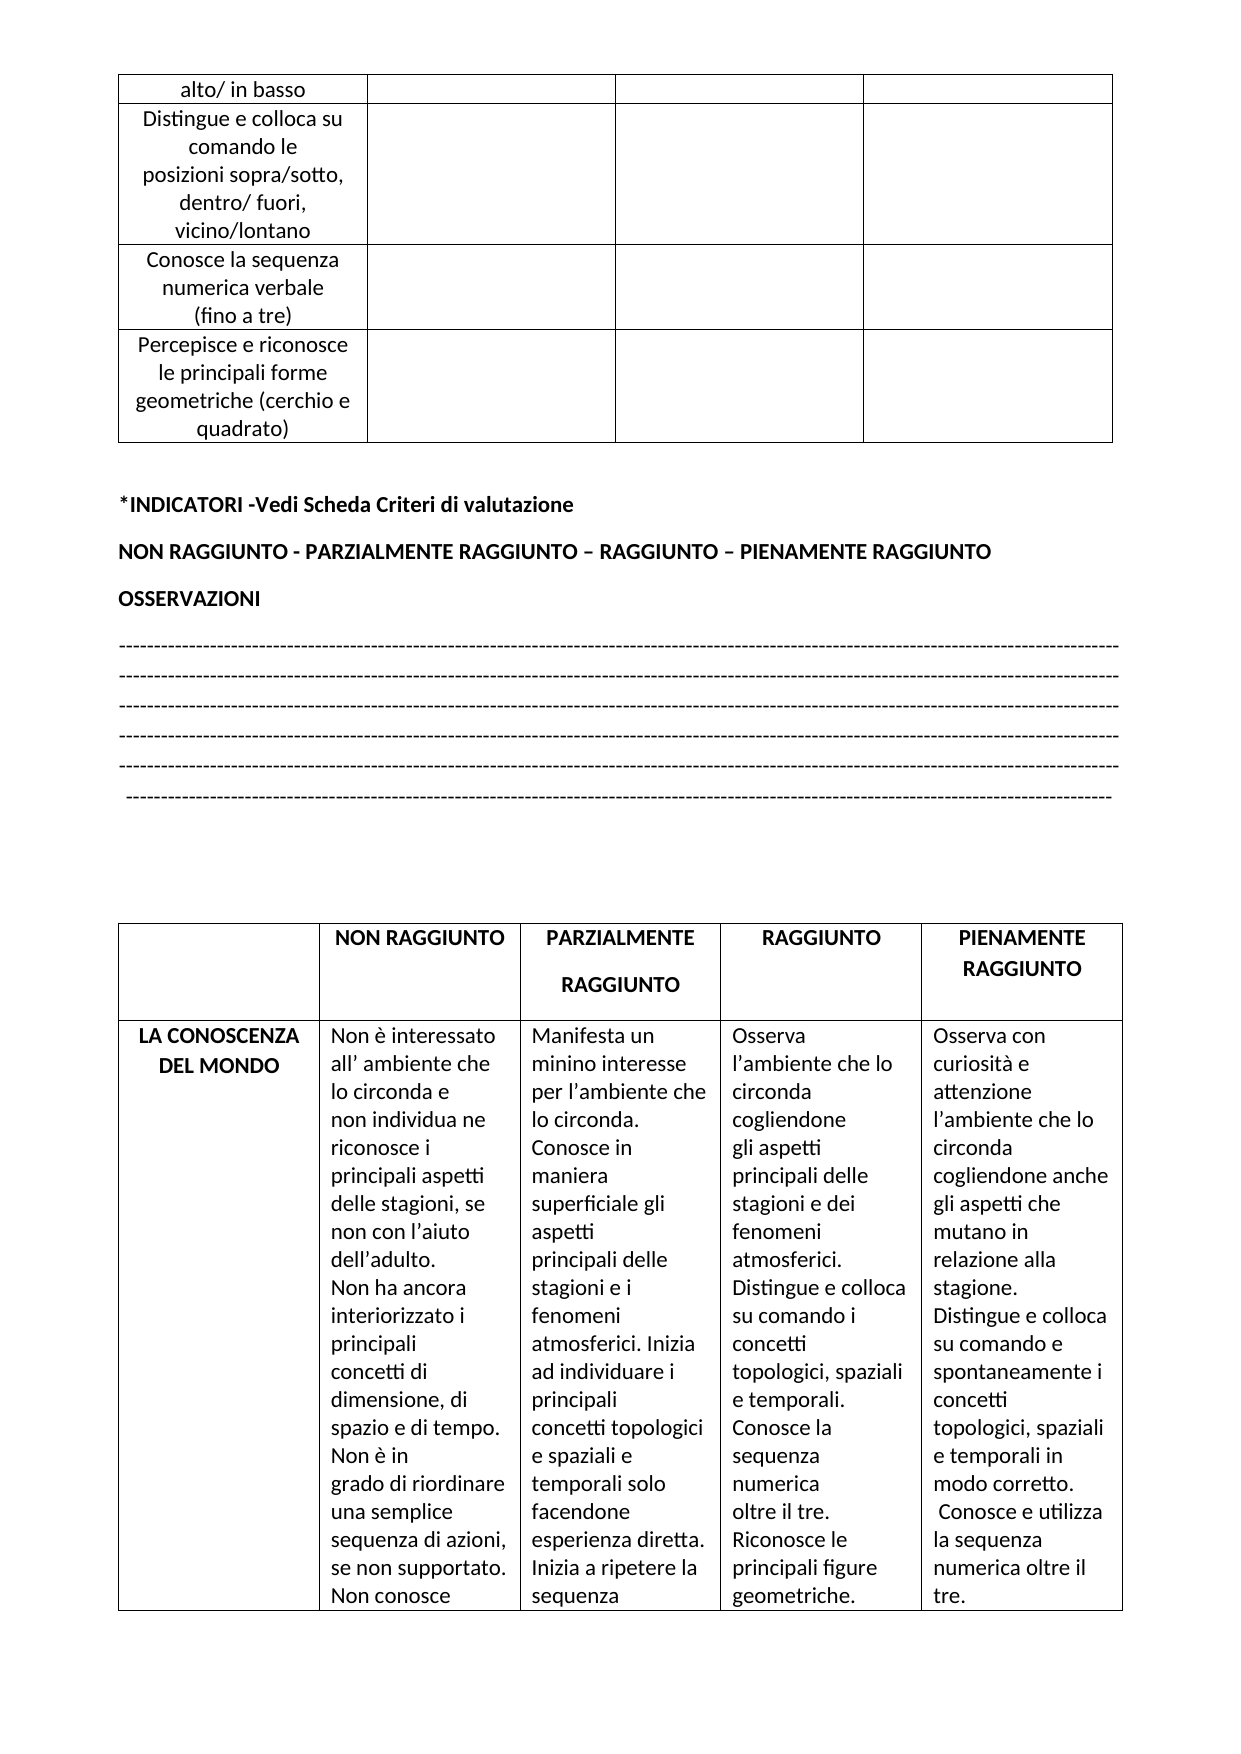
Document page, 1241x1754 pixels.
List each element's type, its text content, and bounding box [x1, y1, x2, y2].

table_cell [368, 75, 615, 103]
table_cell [320, 1021, 520, 1609]
table_cell [864, 245, 1112, 329]
table_cell [368, 104, 615, 244]
table_cell [864, 330, 1112, 442]
table_header PARZIALMENTE RAGGIUNTO [521, 924, 720, 1020]
table_header RAGGIUNTO [721, 924, 921, 1020]
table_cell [119, 75, 367, 103]
text OSSERVAZIONI [118, 584, 1122, 612]
table_cell Distingue e colloca su comando le posizioni sopra/sotto, dentro/ fuori, vicino/lontano [119, 104, 367, 244]
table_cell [119, 1021, 319, 1609]
text ---------------------------------------------------------------------------------------------------------------------------------------------------------------------------------------------------------------------------------------------------------------------------------------------------------------------------------------------------------------------------------------------------------------------------------------------------------------------------------------------------------------------------------------------------------------------------------------------------------------------------------------------------------------------------------------------------------------------------------------------------------------------------------------------------------------------------------------------------------------------------------------- [118, 631, 1122, 810]
table_header [119, 924, 319, 1020]
table_cell [616, 75, 863, 103]
text NON RAGGIUNTO - PARZIALMENTE RAGGIUNTO – RAGGIUNTO – PIENAMENTE RAGGIUNTO [118, 537, 1122, 565]
table_cell Percepisce e riconosce le principali forme geometriche (cerchio e quadrato) [119, 330, 367, 442]
table_cell [616, 104, 863, 244]
table_cell [368, 245, 615, 329]
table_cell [922, 1021, 1122, 1609]
table_cell [864, 104, 1112, 244]
table_cell Conosce la sequenza numerica verbale (fino a tre) [119, 245, 367, 329]
table_header PIENAMENTE RAGGIUNTO [922, 924, 1122, 1020]
table_cell [368, 330, 615, 442]
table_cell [521, 1021, 720, 1609]
table_cell [864, 75, 1112, 103]
table_cell [616, 245, 863, 329]
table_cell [721, 1021, 921, 1609]
text *INDICATORI -Vedi Scheda Criteri di valutazione [118, 490, 1122, 518]
table_cell [616, 330, 863, 442]
table_header NON RAGGIUNTO [320, 924, 520, 1020]
